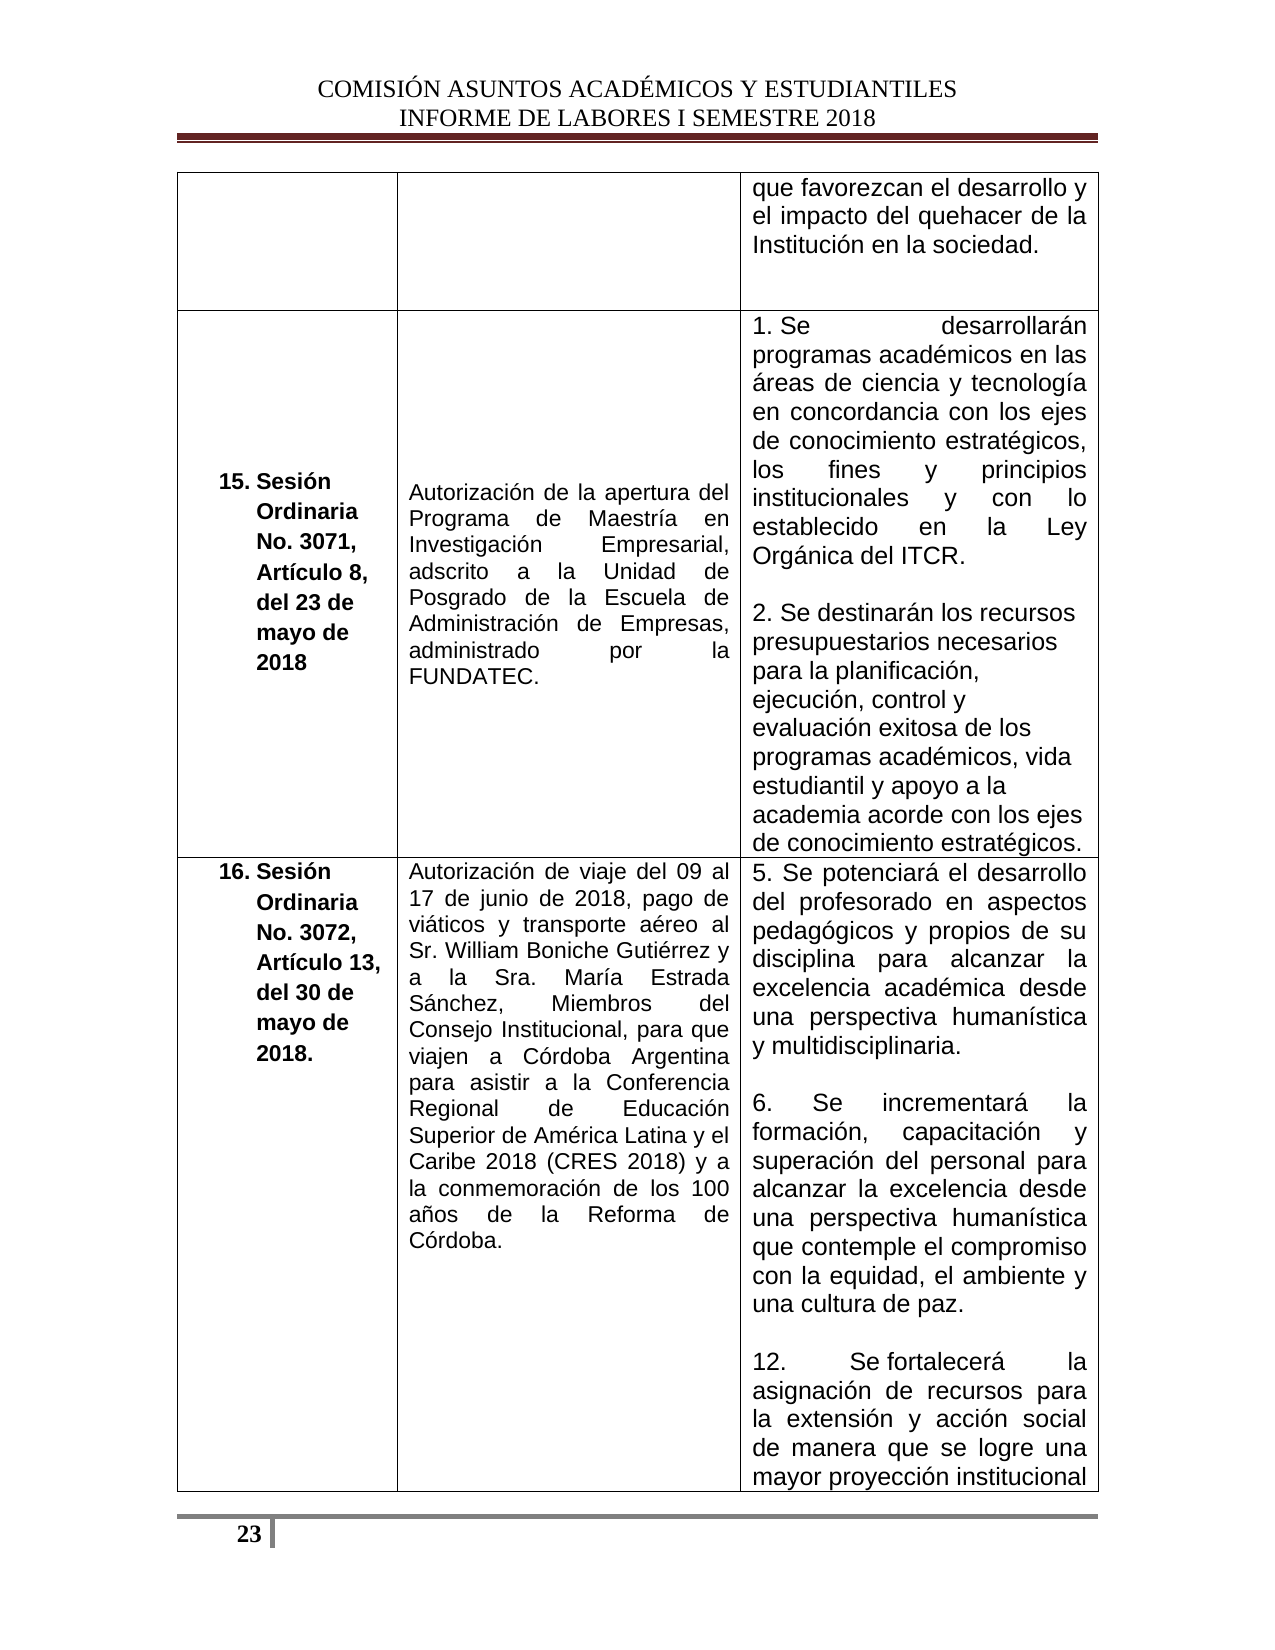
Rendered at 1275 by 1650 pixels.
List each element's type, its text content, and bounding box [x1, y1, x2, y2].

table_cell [398, 173, 740, 310]
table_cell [741, 173, 1098, 310]
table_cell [178, 173, 397, 310]
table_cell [741, 858, 1098, 1491]
table_cell Sesión Ordinaria No. 3071, Artículo 8, del 23 de mayo de 2018 [178, 311, 397, 857]
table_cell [398, 858, 740, 1491]
table_cell Autorización de la apertura del Programa de Maestría en Investigación Empresarial, adscrito a la Unidad de Posgrado de la Escuela de Administración de Empresas, administrado por la FUNDATEC. [398, 311, 740, 857]
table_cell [178, 858, 397, 1491]
table_cell 1. Se desarrollarán programas académicos en las áreas de ciencia y tecnología en concordancia con los ejes de conocimiento estratégicos, los fines y principios institucionales y con lo establecido en la Ley Orgánica del ITCR. 2. Se destinarán los recursos presupuestarios necesarios para la planificación, ejecución, control y evaluación exitosa de los programas académicos, vida estudiantil y apoyo a la academia acorde con los ejes de conocimiento estratégicos. [741, 311, 1098, 857]
